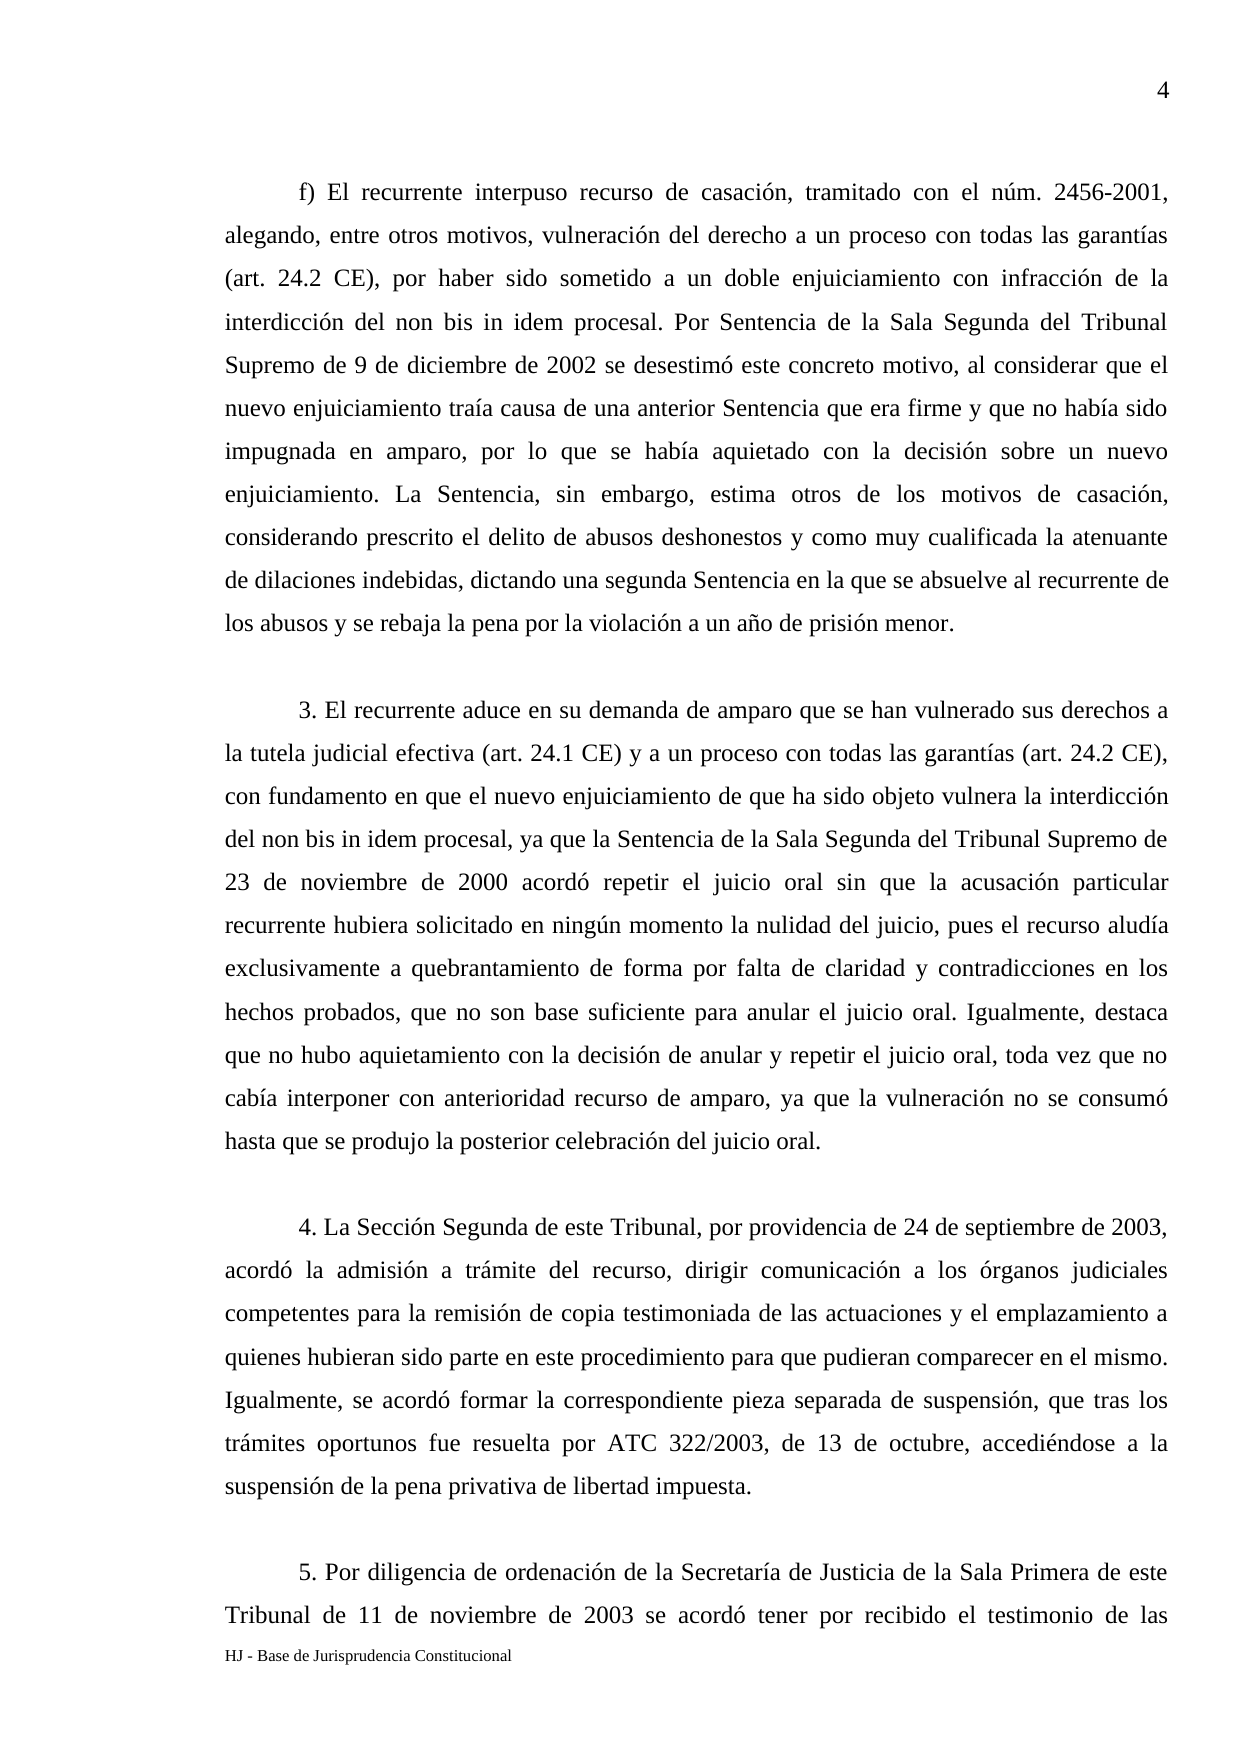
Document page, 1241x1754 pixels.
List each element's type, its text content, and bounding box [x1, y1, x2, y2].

text 4. La Sección Segunda de este Tribunal, por providencia de 24 de septiembre de 2003, acordó la admisión a trámite del recurso, dirigir comunicación a los órganos judiciales competentes para la remisión de copia testimoniada de las actuaciones y el emplazamiento a quienes hubieran sido parte en este procedimiento para que pudieran comparecer en el mismo. Igualmente, se acordó formar la correspondiente pieza separada de suspensión, que tras los trámites oportunos fue resuelta por ATC 322/2003, de 13 de octubre, accediéndose a la suspensión de la pena privativa de libertad impuesta. [224, 1212, 1169, 1500]
text 3. El recurrente aduce en su demanda de amparo que se han vulnerado sus derechos a la tutela judicial efectiva (art. 24.1 CE) y a un proceso con todas las garantías (art. 24.2 CE), con fundamento en que el nuevo enjuiciamiento de que ha sido objeto vulnera la interdicción del non bis in idem procesal, ya que la Sentencia de la Sala Segunda del Tribunal Supremo de 23 de noviembre de 2000 acordó repetir el juicio oral sin que la acusación particular recurrente hubiera solicitado en ningún momento la nulidad del juicio, pues el recurso aludía exclusivamente a quebrantamiento de forma por falta de claridad y contradicciones en los hechos probados, que no son base suficiente para anular el juicio oral. Igualmente, destaca que no hubo aquietamiento con la decisión de anular y repetir el juicio oral, toda vez que no cabía interponer con anterioridad recurso de amparo, ya que la vulneración no se consumó hasta que se produjo la posterior celebración del juicio oral. [224, 695, 1169, 1155]
text f) El recurrente interpuso recurso de casación, tramitado con el núm. 2456-2001, alegando, entre otros motivos, vulneración del derecho a un proceso con todas las garantías (art. 24.2 CE), por haber sido sometido a un doble enjuiciamiento con infracción de la interdicción del non bis in idem procesal. Por Sentencia de la Sala Segunda del Tribunal Supremo de 9 de diciembre de 2002 se desestimó este concreto motivo, al considerar que el nuevo enjuiciamiento traía causa de una anterior Sentencia que era firme y que no había sido impugnada en amparo, por lo que se había aquietado con la decisión sobre un nuevo enjuiciamiento. La Sentencia, sin embargo, estima otros de los motivos de casación, considerando prescrito el delito de abusos deshonestos y como muy cualificada la atenuante de dilaciones indebidas, dictando una segunda Sentencia en la que se absuelve al recurrente de los abusos y se rebaja la pena por la violación a un año de prisión menor. [224, 177, 1169, 637]
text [224, 1557, 1169, 1629]
